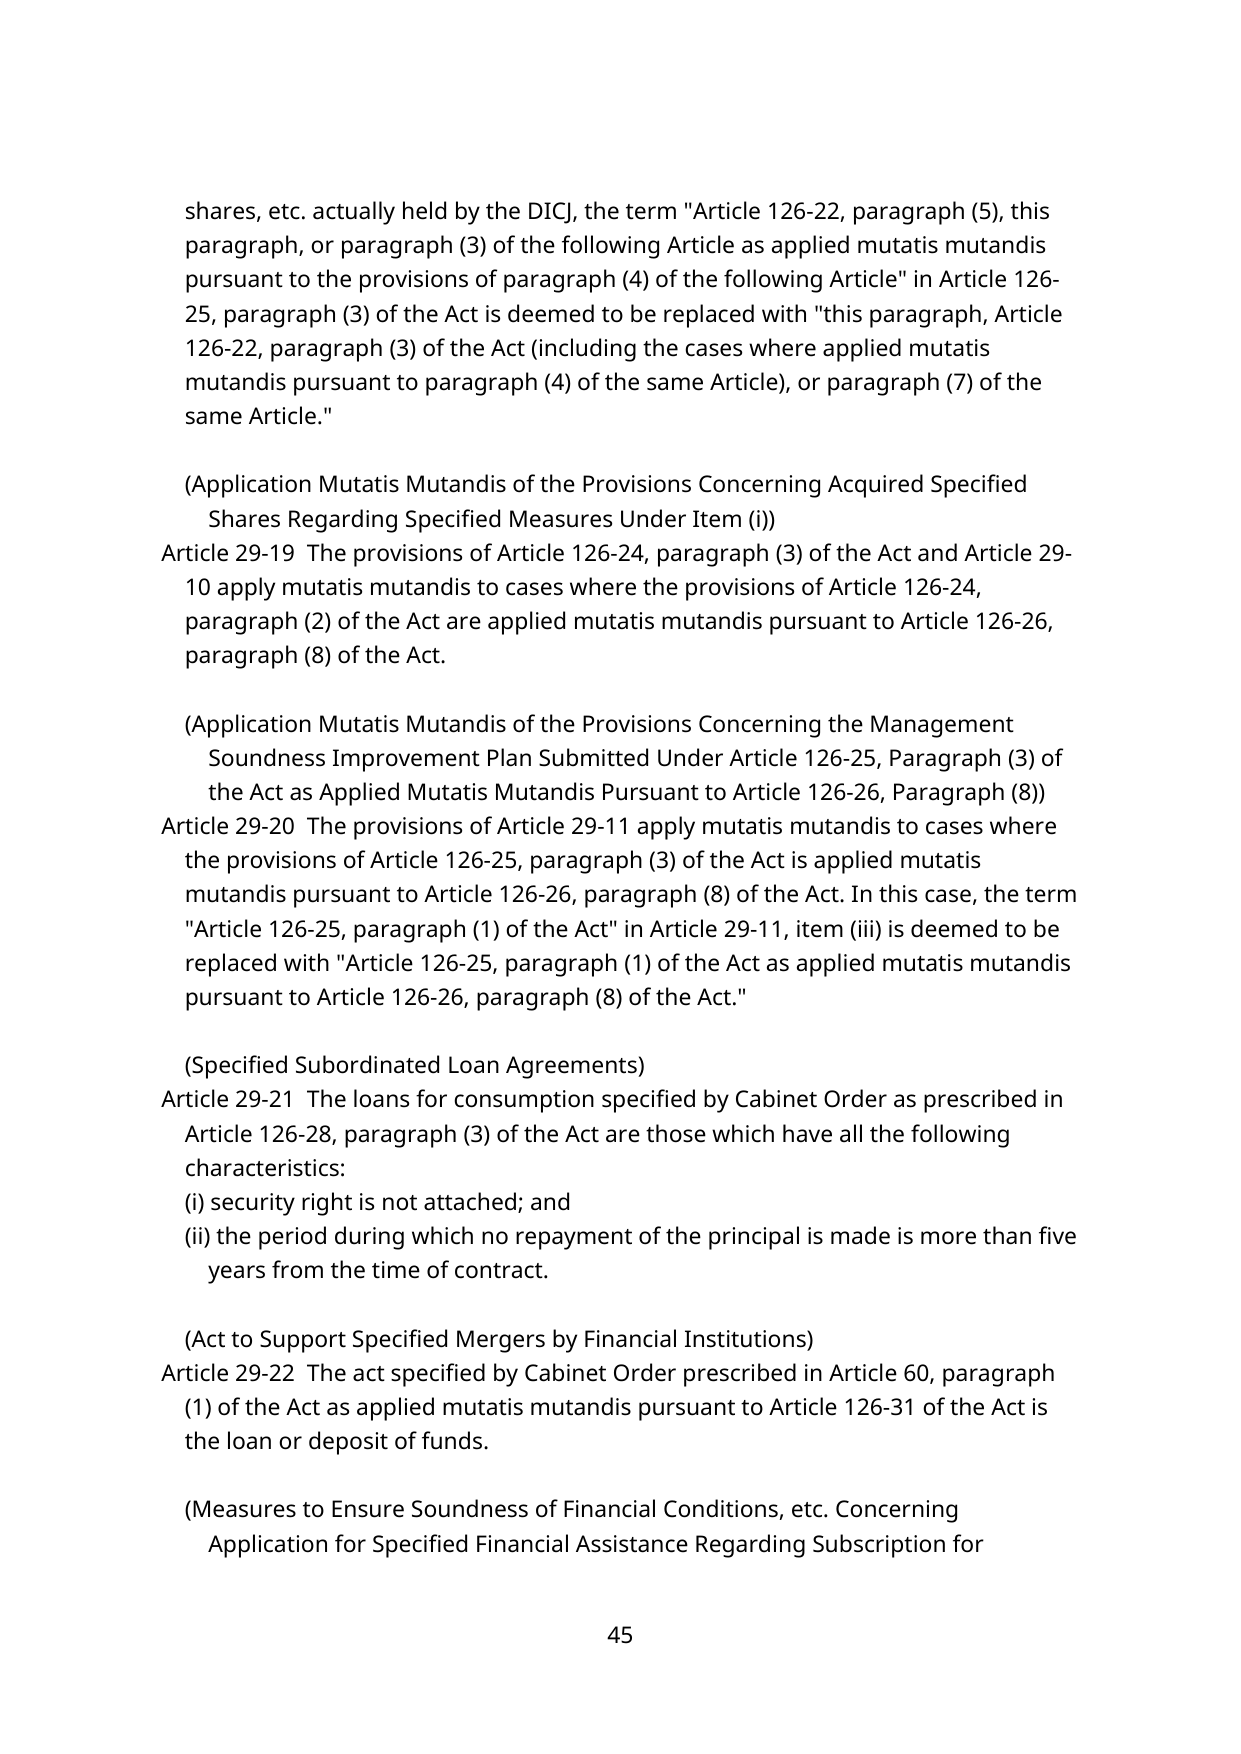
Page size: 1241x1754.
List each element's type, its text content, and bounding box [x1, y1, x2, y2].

text Article 29-20 The provisions of Article 29-11 apply mutatis mutandis to cases where the provisions of Article 126-25, paragraph (3) of the Act is applied mutatis mutandis pursuant to Article 126-26, paragraph (8) of the Act. In this case, the term "Article 126-25, paragraph (1) of the Act" in Article 29-11, item (iii) is deemed to be replaced with "Article 126-25, paragraph (1) of the Act as applied mutatis mutandis pursuant to Article 126-26, paragraph (8) of the Act." [161, 809, 1079, 1014]
text Article 29-19 The provisions of Article 126-24, paragraph (3) of the Act and Article 29-10 apply mutatis mutandis to cases where the provisions of Article 126-24, paragraph (2) of the Act are applied mutatis mutandis pursuant to Article 126-26, paragraph (8) of the Act. [161, 535, 1079, 672]
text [161, 194, 1079, 433]
text Article 29-21 The loans for consumption specified by Cabinet Order as prescribed in Article 126-28, paragraph (3) of the Act are those which have all the following characteristics: [161, 1082, 1079, 1184]
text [184, 1492, 1079, 1560]
text (ii) the period during which no repayment of the principal is made is more than five years from the time of contract. [184, 1219, 1079, 1287]
text (Application Mutatis Mutandis of the Provisions Concerning Acquired Specified Shares Regarding Specified Measures Under Item (i)) [184, 467, 1079, 535]
text (i) security right is not attached; and [184, 1184, 1079, 1219]
text Article 29-22 The act specified by Cabinet Order prescribed in Article 60, paragraph (1) of the Act as applied mutatis mutandis pursuant to Article 126-31 of the Act is the loan or deposit of funds. [161, 1355, 1079, 1458]
text (Application Mutatis Mutandis of the Provisions Concerning the Management Soundness Improvement Plan Submitted Under Article 126-25, Paragraph (3) of the Act as Applied Mutatis Mutandis Pursuant to Article 126-26, Paragraph (8)) [184, 706, 1079, 809]
text (Specified Subordinated Loan Agreements) [184, 1048, 1079, 1082]
text (Act to Support Specified Mergers by Financial Institutions) [184, 1321, 1079, 1355]
